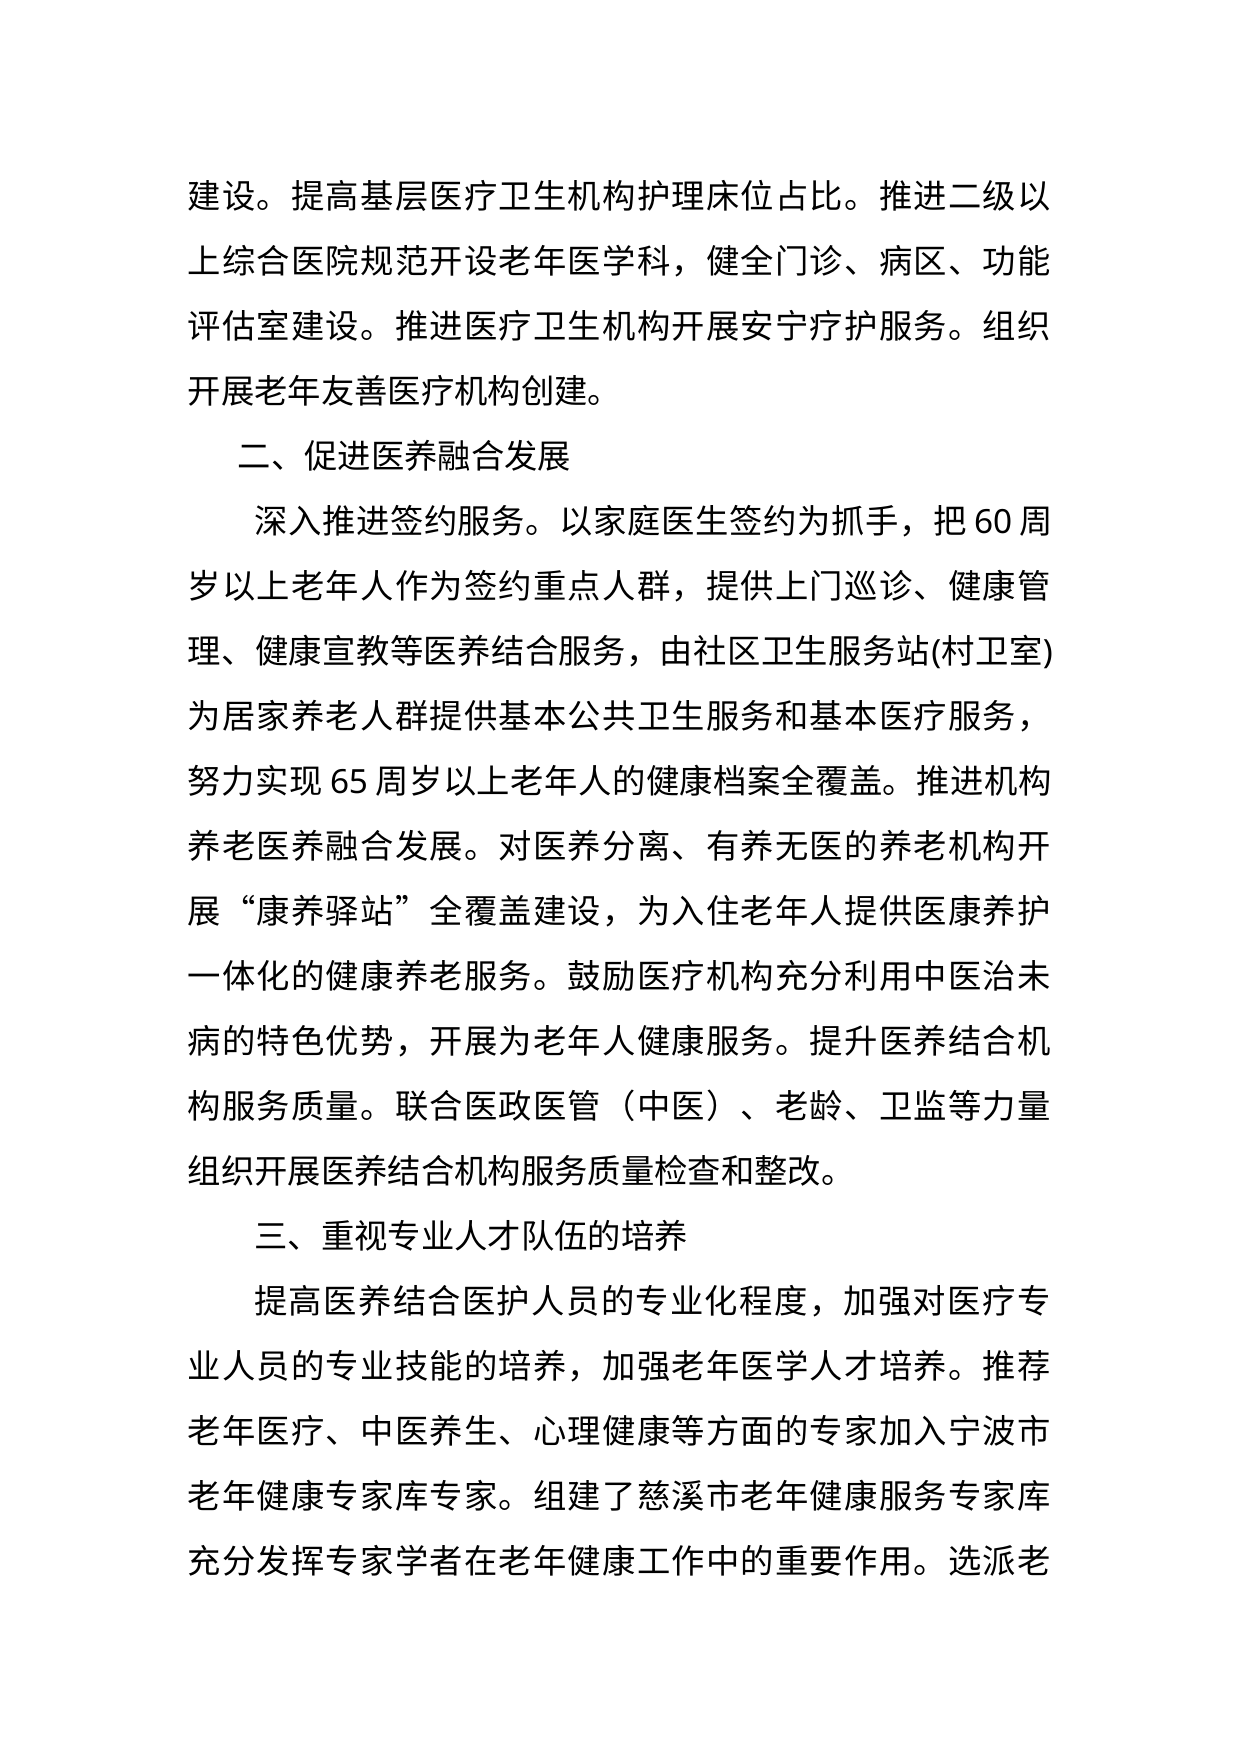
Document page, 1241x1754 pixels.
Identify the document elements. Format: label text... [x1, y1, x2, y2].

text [187, 162, 1053, 422]
text 深入推进签约服务。以家庭医生签约为抓手，把60周岁以上老年人作为签约重点人群，提供上门巡诊、健康管理、健康宣教等医养结合服务，由社区卫生服务站(村卫室)为居家养老人群提供基本公共卫生服务和基本医疗服务，努力实现65周岁以上老年人的健康档案全覆盖。推进机构养老医养融合发展。对医养分离、有养无医的养老机构开展“康养驿站”全覆盖建设，为入住老年人提供医康养护一体化的健康养老服务。鼓励医疗机构充分利用中医治未病的特色优势，开展为老年人健康服务。提升医养结合机构服务质量。联合医政医管（中医）、老龄、卫监等力量组织开展医养结合机构服务质量检查和整改。 [187, 487, 1053, 1202]
text 三、重视专业人才队伍的培养 [187, 1202, 1053, 1267]
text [187, 1267, 1053, 1592]
list 二、促进医养融合发展 [237, 422, 1053, 487]
